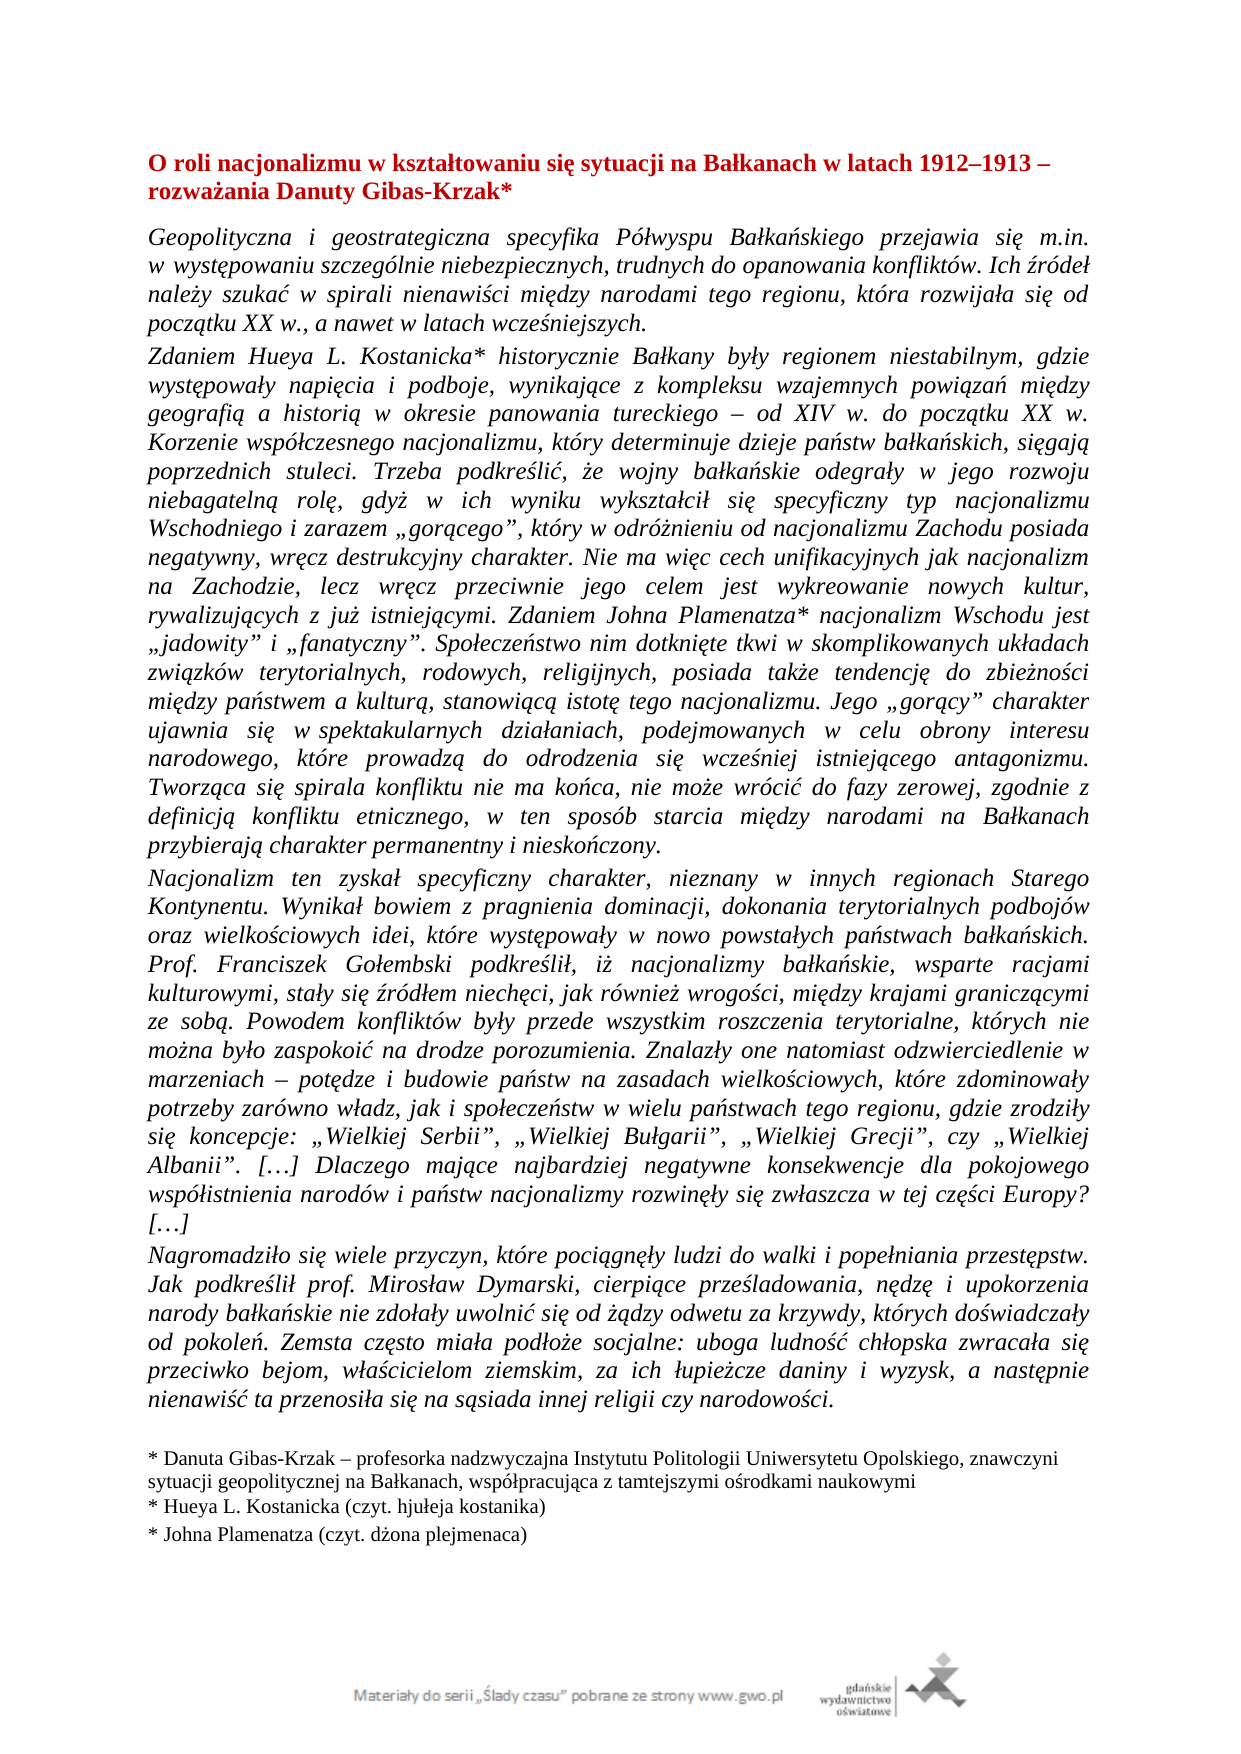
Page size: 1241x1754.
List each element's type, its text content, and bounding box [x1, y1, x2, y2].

text * Danuta Gibas-Krzak – profesorka nadzwyczajna Instytutu Politologii Uniwersytetu Opolskiego, znawczyni sytuacji geopolitycznej na Bałkanach, współpracująca z tamtejszymi ośrodkami naukowymi [148, 1445, 1093, 1493]
text Nacjonalizm ten zyskał specyficzny charakter, nieznany w innych regionach Starego Kontynentu. Wynikał bowiem z pragnienia dominacji, dokonania terytorialnych podbojów oraz wielkościowych idei, które występowały w nowo powstałych państwach bałkańskich. Prof. Franciszek Gołembski podkreślił, iż nacjonalizmy bałkańskie, wsparte racjami kulturowymi, stały się źródłem niechęci, jak również wrogości, między krajami graniczącymi ze sobą. Powodem konfliktów były przede wszystkim roszczenia terytorialne, których nie można było zaspokoić na drodze porozumienia. Znalazły one natomiast odzwierciedlenie w marzeniach – potędze i budowie państw na zasadach wielkościowych, które zdominowały potrzeby zarówno władz, jak i społeczeństw w wielu państwach tego regionu, gdzie zrodziły się koncepcje: „Wielkiej Serbii”, „Wielkiej Bułgarii”, „Wielkiej Grecji”, czy „Wielkiej Albanii”. […] Dlaczego mające najbardziej negatywne konsekwencje dla pokojowego współistnienia narodów i państw nacjonalizmy rozwinęły się zwłaszcza w tej części Europy? […] [148, 863, 1093, 1236]
text O roli nacjonalizmu w kształtowaniu się sytuacji na Bałkanach w latach 1912–1913 – rozważania Danuty Gibas-Krzak* [148, 148, 1093, 205]
text Zdaniem Hueya L. Kostanicka* historycznie Bałkany były regionem niestabilnym, gdzie występowały napięcia i podboje, wynikające z kompleksu wzajemnych powiązań między geografią a historią w okresie panowania tureckiego – od XIV w. do początku XX w. Korzenie współczesnego nacjonalizmu, który determinuje dzieje państw bałkańskich, sięgają poprzednich stuleci. Trzeba podkreślić, że wojny bałkańskie odegrały w jego rozwoju niebagatelną rolę, gdyż w ich wyniku wykształcił się specyficzny typ nacjonalizmu Wschodniego i zarazem „gorącego”, który w odróżnieniu od nacjonalizmu Zachodu posiada negatywny, wręcz destrukcyjny charakter. Nie ma więc cech unifikacyjnych jak nacjonalizm na Zachodzie, lecz wręcz przeciwnie jego celem jest wykreowanie nowych kultur, rywalizujących z już istniejącymi. Zdaniem Johna Plamenatza* nacjonalizm Wschodu jest „jadowity” i „fanatyczny”. Społeczeństwo nim dotknięte tkwi w skomplikowanych układach związków terytorialnych, rodowych, religijnych, posiada także tendencję do zbieżności między państwem a kulturą, stanowiącą istotę tego nacjonalizmu. Jego „gorący” charakter ujawnia się w spektakularnych działaniach, podejmowanych w celu obrony interesu narodowego, które prowadzą do odrodzenia się wcześniej istniejącego antagonizmu. Tworząca się spirala konfliktu nie ma końca, nie może wrócić do fazy zerowej, zgodnie z definicją konfliktu etnicznego, w ten sposób starcia między narodami na Bałkanach przybierają charakter permanentny i nieskończony. [148, 341, 1093, 858]
picture [352, 1652, 972, 1717]
text * Hueya L. Kostanicka (czyt. hjułeja kostanika) [148, 1493, 1093, 1518]
text Nagromadziło się wiele przyczyn, które pociągnęły ludzi do walki i popełniania przestępstw. Jak podkreślił prof. Mirosław Dymarski, cierpiące prześladowania, nędzę i upokorzenia narody bałkańskie nie zdołały uwolnić się od żądzy odwetu za krzywdy, których doświadczały od pokoleń. Zemsta często miała podłoże socjalne: uboga ludność chłopska zwracała się przeciwko bejom, właścicielom ziemskim, za ich łupieżcze daniny i wyzysk, a następnie nienawiść ta przenosiła się na sąsiada innej religii czy narodowości. [148, 1241, 1093, 1413]
text * Johna Plamenatza (czyt. dżona plejmenaca) [148, 1522, 1093, 1546]
text Geopolityczna i geostrategiczna specyfika Półwyspu Bałkańskiego przejawia się m.in. w występowaniu szczególnie niebezpiecznych, trudnych do opanowania konfliktów. Ich źródeł należy szukać w spirali nienawiści między narodami tego regionu, która rozwijała się od początku XX w., a nawet w latach wcześniejszych. [148, 222, 1093, 337]
